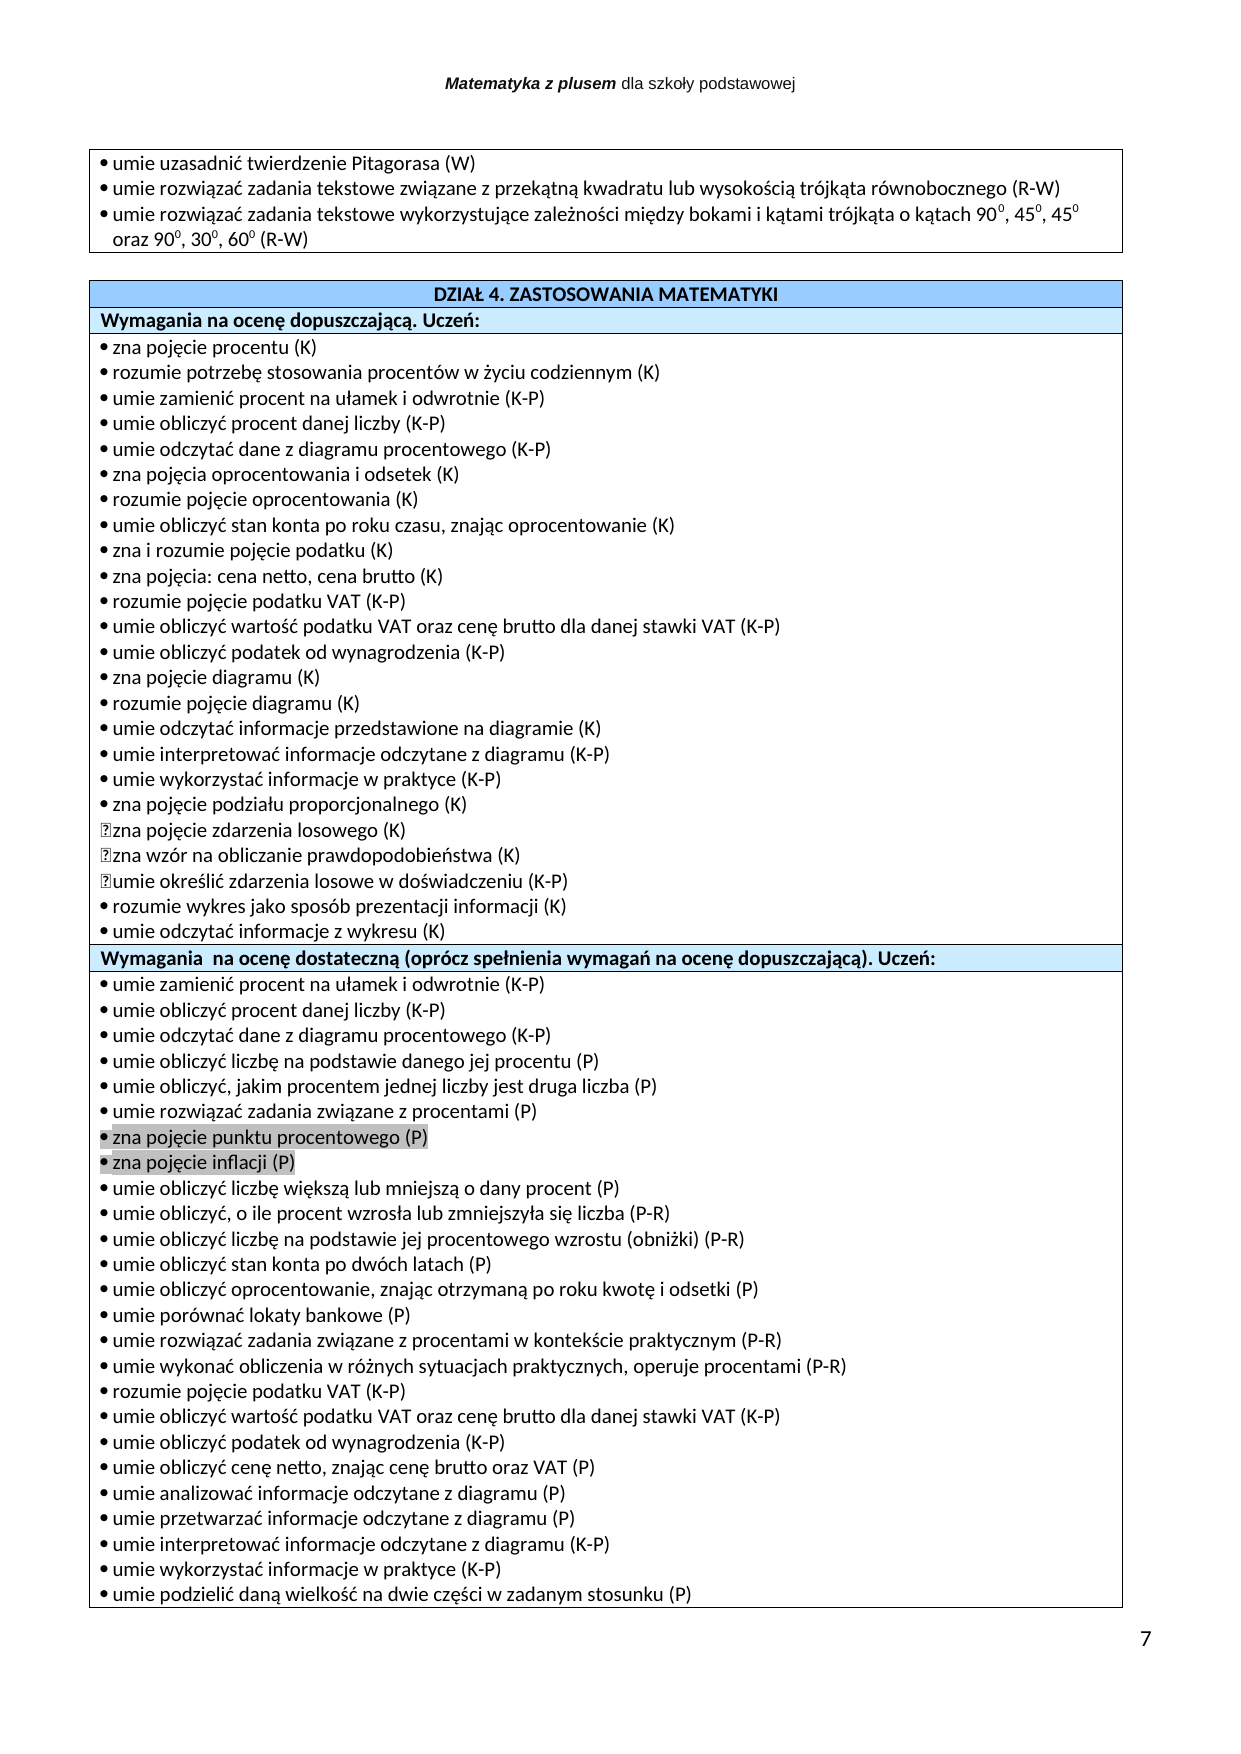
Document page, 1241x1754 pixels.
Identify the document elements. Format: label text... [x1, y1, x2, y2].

table_cell zna pojęcie procentu (K) rozumie potrzebę stosowania procentów w życiu codziennym (K) umie zamienić procent na ułamek i odwrotnie (K-P) umie obliczyć procent danej liczby (K-P) umie odczytać dane z diagramu procentowego (K-P) zna pojęcia oprocentowania i odsetek (K) rozumie pojęcie oprocentowania (K) umie obliczyć stan konta po roku czasu, znając oprocentowanie (K) zna i rozumie pojęcie podatku (K) zna pojęcia: cena netto, cena brutto (K) rozumie pojęcie podatku VAT (K-P) umie obliczyć wartość podatku VAT oraz cenę brutto dla danej stawki VAT (K-P) umie obliczyć podatek od wynagrodzenia (K-P) zna pojęcie diagramu (K) rozumie pojęcie diagramu (K) umie odczytać informacje przedstawione na diagramie (K) umie interpretować informacje odczytane z diagramu (K-P) umie wykorzystać informacje w praktyce (K-P) zna pojęcie podziału proporcjonalnego (K) zna pojęcie zdarzenia losowego (K) zna wzór na obliczanie prawdopodobieństwa (K) umie określić zdarzenia losowe w doświadczeniu (K-P) rozumie wykres jako sposób prezentacji informacji (K) umie odczytać informacje z wykresu (K) [90, 334, 1122, 944]
table_cell Wymagania na ocenę dopuszczającą. Uczeń: [90, 308, 1122, 333]
table_header DZIAŁ 4. ZASTOSOWANIA MATEMATYKI [90, 281, 1122, 307]
table_cell Wymagania na ocenę dostateczną (oprócz spełnienia wymagań na ocenę dopuszczającą). Uczeń: [90, 945, 1122, 971]
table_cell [90, 972, 1122, 1607]
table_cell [90, 150, 1122, 252]
